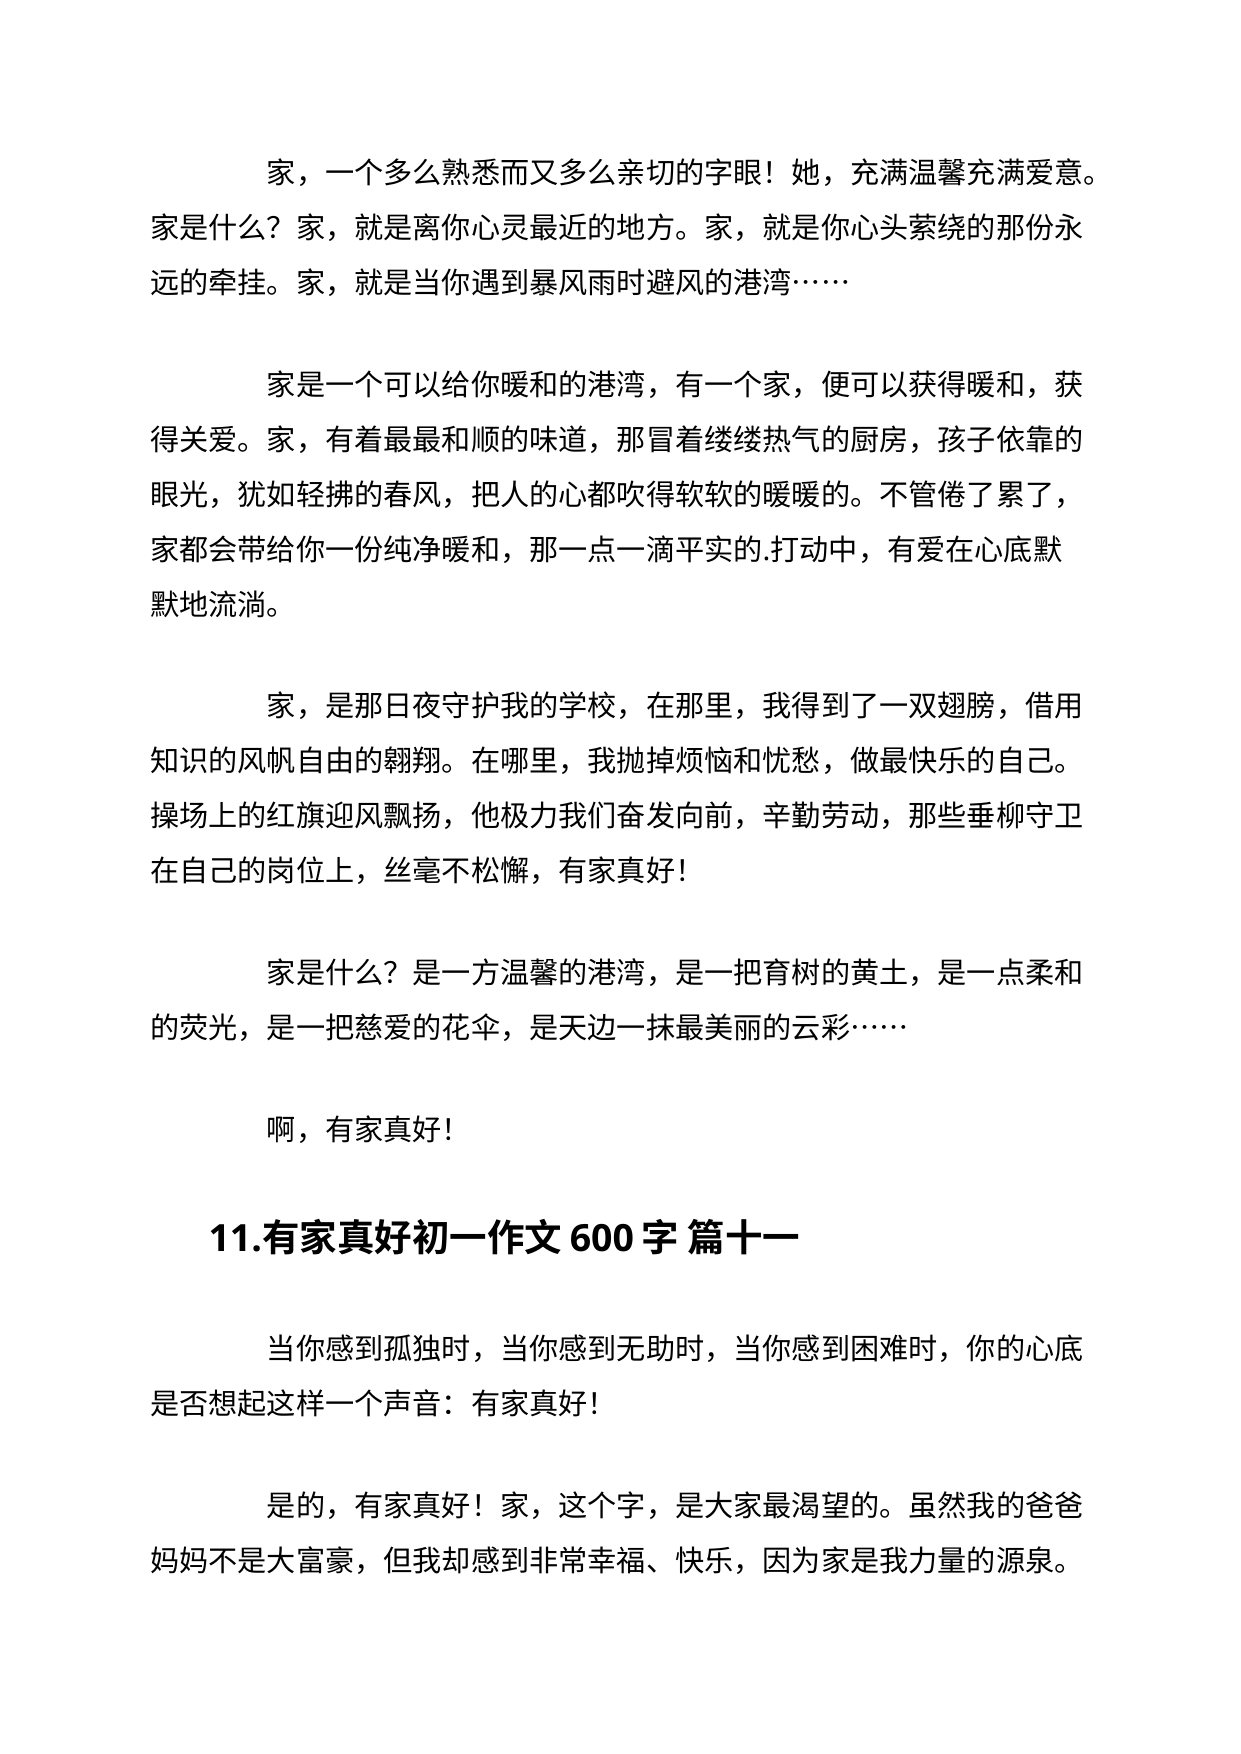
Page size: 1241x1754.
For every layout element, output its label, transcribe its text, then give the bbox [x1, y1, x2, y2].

text 是的，有家真好！家，这个字，是大家最渴望的。虽然我的爸爸妈妈不是大富豪，但我却感到非常幸福、快乐，因为家是我力量的源泉。 [150, 1482, 1090, 1579]
text 啊，有家真好！ [150, 1106, 1090, 1148]
text 家，是那日夜守护我的学校，在那里，我得到了一双翅膀，借用知识的风帆自由的翱翔。在哪里，我抛掉烦恼和忧愁，做最快乐的自己。操场上的红旗迎风飘扬，他极力我们奋发向前，辛勤劳动，那些垂柳守卫在自己的岗位上，丝毫不松懈，有家真好！ [150, 683, 1090, 890]
text 11.有家真好初一作文600字 篇十一 [150, 1208, 1090, 1262]
text 家是什么？是一方温馨的港湾，是一把育树的黄土，是一点柔和的荧光，是一把慈爱的花伞，是天边一抹最美丽的云彩…… [150, 949, 1090, 1047]
text 家，一个多么熟悉而又多么亲切的字眼！她，充满温馨充满爱意。家是什么？家，就是离你心灵最近的地方。家，就是你心头萦绕的那份永远的牵挂。家，就是当你遇到暴风雨时避风的港湾…… [150, 150, 1090, 302]
text 当你感到孤独时，当你感到无助时，当你感到困难时，你的心底是否想起这样一个声音：有家真好！ [150, 1326, 1090, 1423]
text 家是一个可以给你暖和的港湾，有一个家，便可以获得暖和，获得关爱。家，有着最最和顺的味道，那冒着缕缕热气的厨房，孩子依靠的眼光，犹如轻拂的春风，把人的心都吹得软软的暖暖的。不管倦了累了，家都会带给你一份纯净暖和，那一点一滴平实的.打动中，有爱在心底默默地流淌。 [150, 362, 1090, 623]
